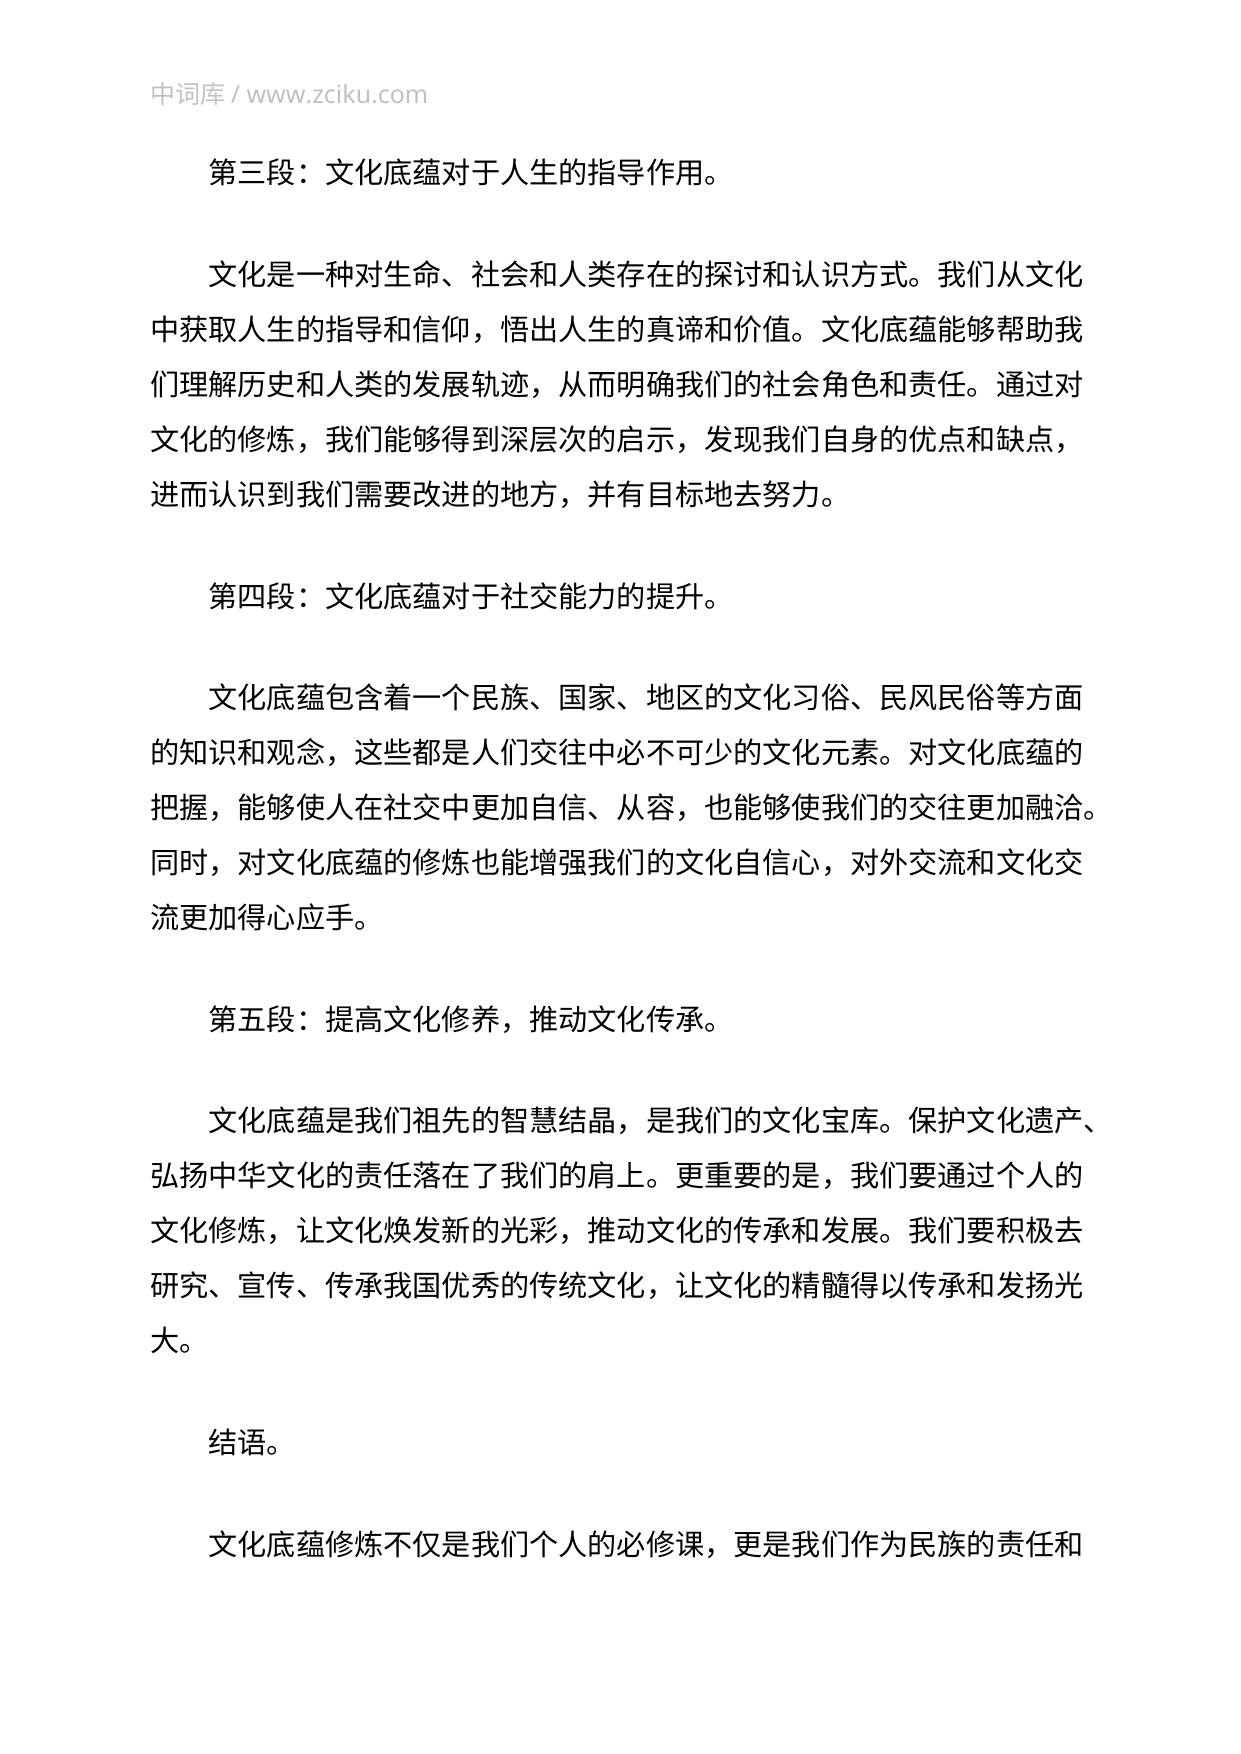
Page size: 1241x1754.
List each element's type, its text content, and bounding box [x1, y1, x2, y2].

text 结语。 [150, 1419, 1090, 1462]
text 第五段：提高文化修养，推动文化传承。 [150, 996, 1090, 1038]
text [150, 1521, 1090, 1563]
text 第三段：文化底蕴对于人生的指导作用。 [150, 150, 1090, 192]
text 文化是一种对生命、社会和人类存在的探讨和认识方式。我们从文化中获取人生的指导和信仰，悟出人生的真谛和价值。文化底蕴能够帮助我们理解历史和人类的发展轨迹，从而明确我们的社会角色和责任。通过对文化的修炼，我们能够得到深层次的启示，发现我们自身的优点和缺点，进而认识到我们需要改进的地方，并有目标地去努力。 [150, 252, 1090, 514]
text 文化底蕴包含着一个民族、国家、地区的文化习俗、民风民俗等方面的知识和观念，这些都是人们交往中必不可少的文化元素。对文化底蕴的把握，能够使人在社交中更加自信、从容，也能够使我们的交往更加融洽。同时，对文化底蕴的修炼也能增强我们的文化自信心，对外交流和文化交流更加得心应手。 [150, 675, 1090, 937]
text 第四段：文化底蕴对于社交能力的提升。 [150, 573, 1090, 615]
text 文化底蕴是我们祖先的智慧结晶，是我们的文化宝库。保护文化遗产、弘扬中华文化的责任落在了我们的肩上。更重要的是，我们要通过个人的文化修炼，让文化焕发新的光彩，推动文化的传承和发展。我们要积极去研究、宣传、传承我国优秀的传统文化，让文化的精髓得以传承和发扬光大。 [150, 1098, 1090, 1360]
